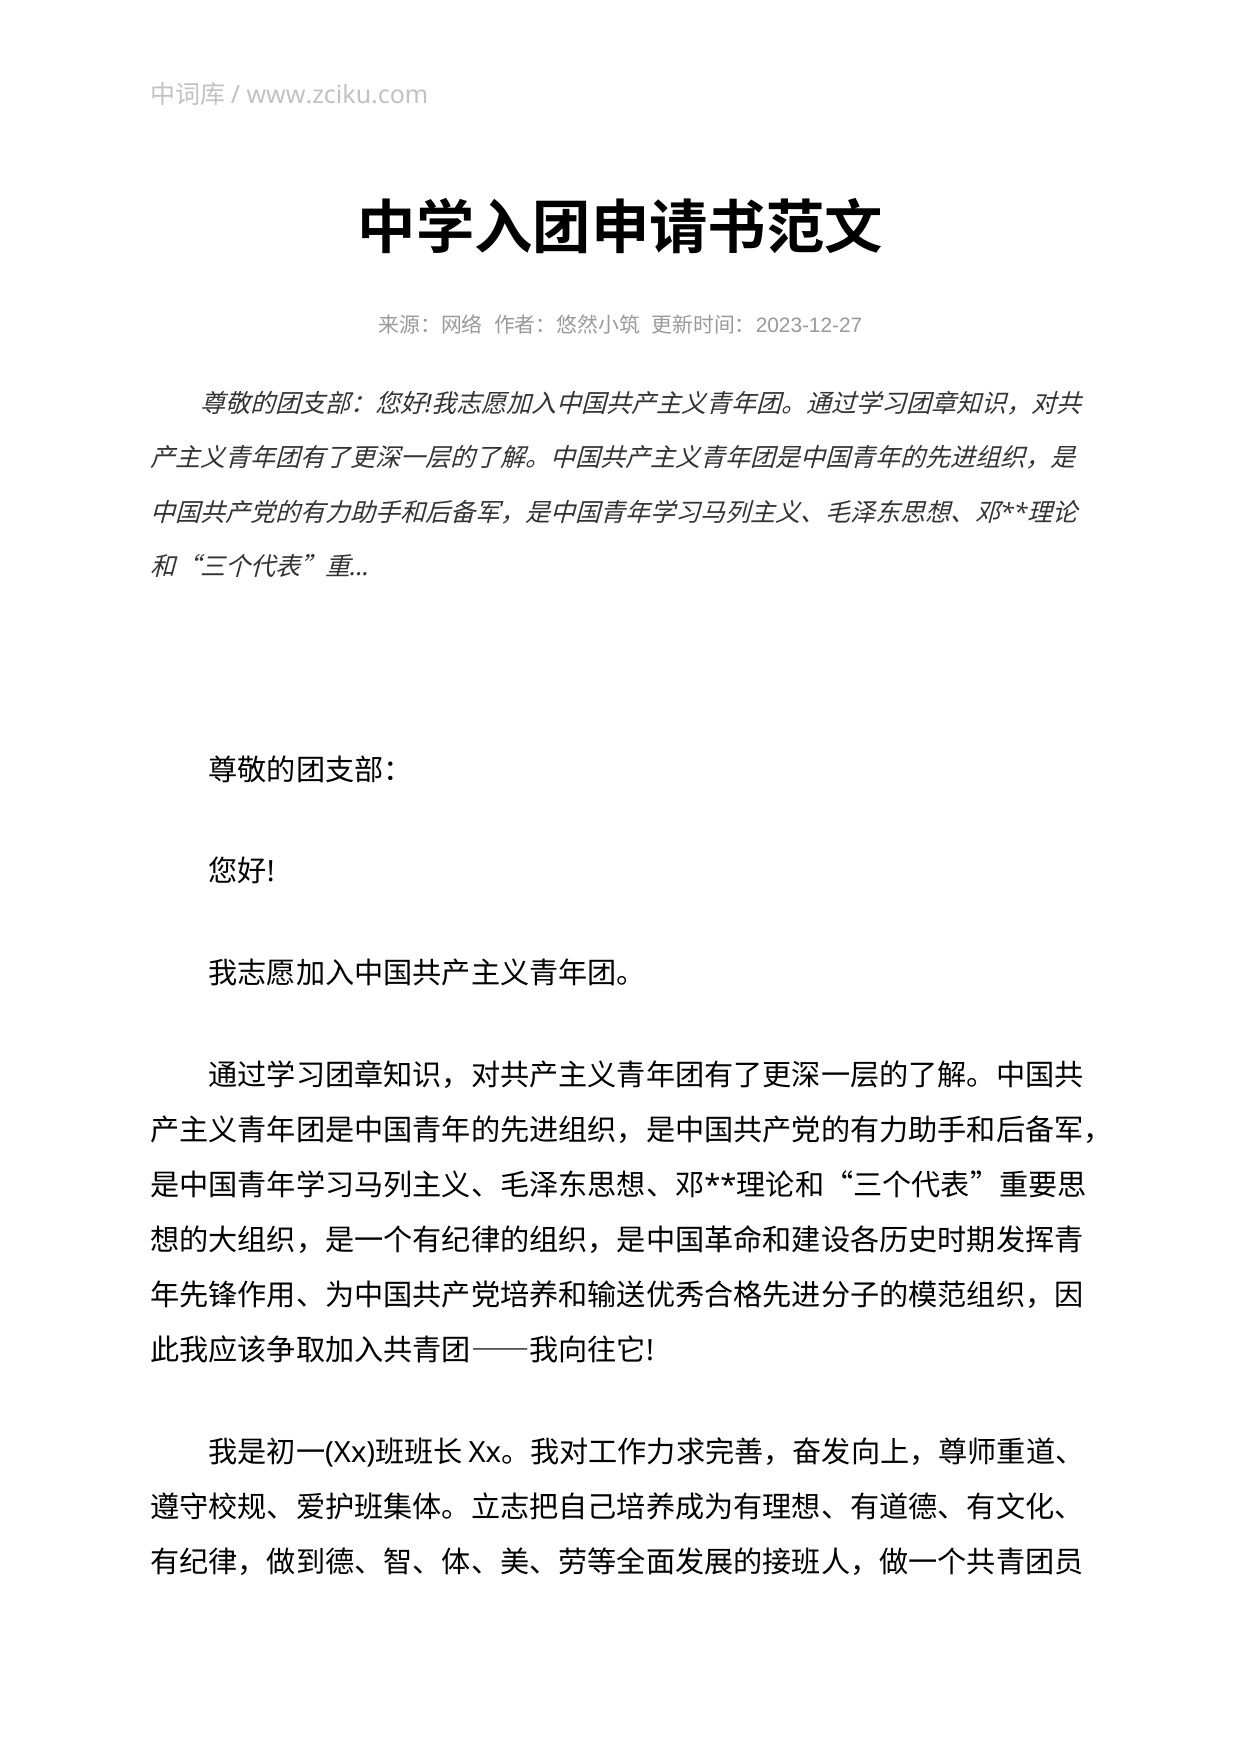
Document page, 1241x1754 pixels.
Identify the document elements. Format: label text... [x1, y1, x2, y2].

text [150, 1428, 1090, 1581]
text 您好! [150, 848, 1090, 890]
text 来源：网络 作者：悠然小筑 更新时间：2023-12-27 [150, 313, 1090, 337]
text 尊敬的团支部：您好!我志愿加入中国共产主义青年团。通过学习团章知识，对共产主义青年团有了更深一层的了解。中国共产主义青年团是中国青年的先进组织，是中国共产党的有力助手和后备军，是中国青年学习马列主义、毛泽东思想、邓**理论和“三个代表”重... [150, 383, 1090, 583]
subtitle 中学入团申请书范文 [150, 181, 1090, 266]
text 通过学习团章知识，对共产主义青年团有了更深一层的了解。中国共产主义青年团是中国青年的先进组织，是中国共产党的有力助手和后备军，是中国青年学习马列主义、毛泽东思想、邓**理论和“三个代表”重要思想的大组织，是一个有纪律的组织，是中国革命和建设各历史时期发挥青年先锋作用、为中国共产党培养和输送优秀合格先进分子的模范组织，因此我应该争取加入共青团——我向往它! [150, 1052, 1090, 1369]
text 尊敬的团支部： [150, 746, 1090, 788]
text 我志愿加入中国共产主义青年团。 [150, 950, 1090, 992]
